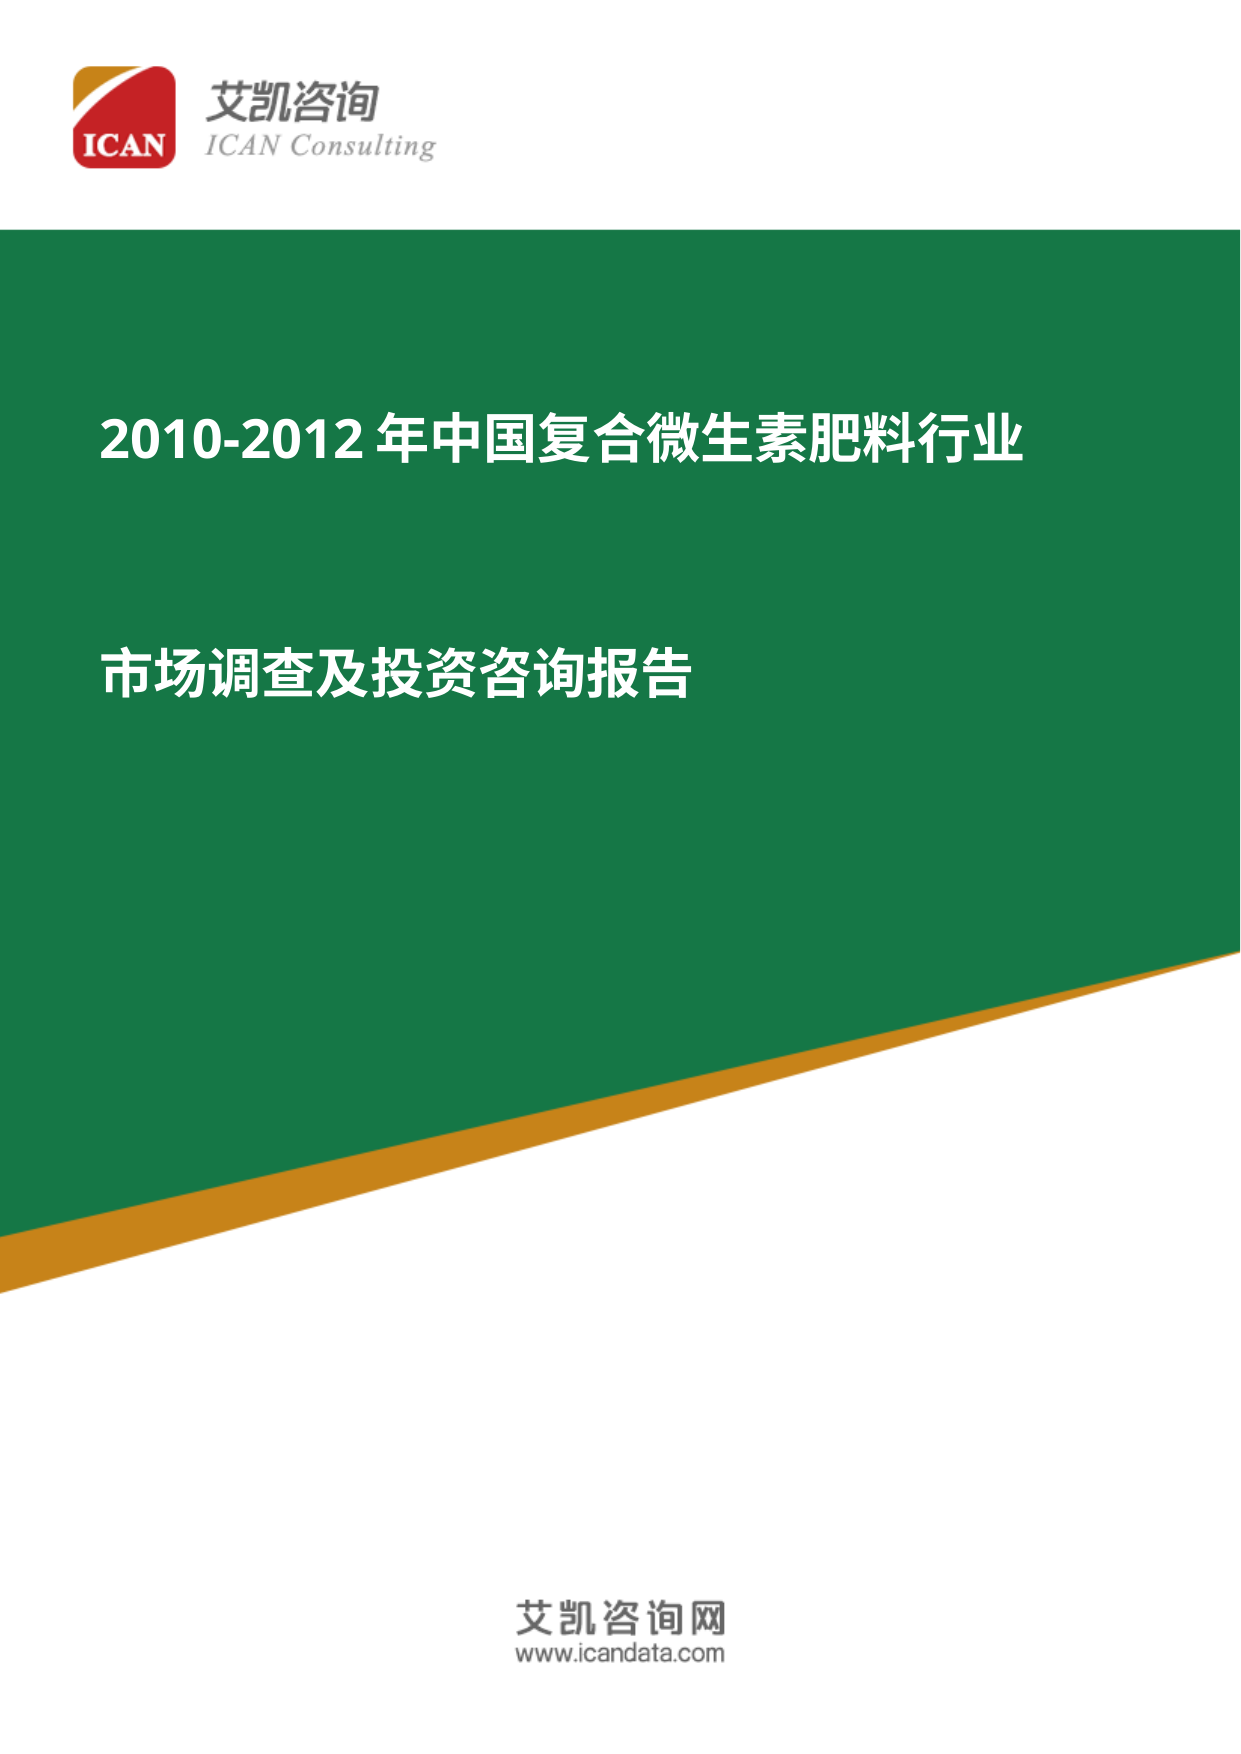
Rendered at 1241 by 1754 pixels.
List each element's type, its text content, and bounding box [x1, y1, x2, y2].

picture [0, 5, 1241, 1754]
subtitle 2010-2012年中国复合微生素肥料行业市场调查及投资咨询报告 [99, 386, 1053, 718]
